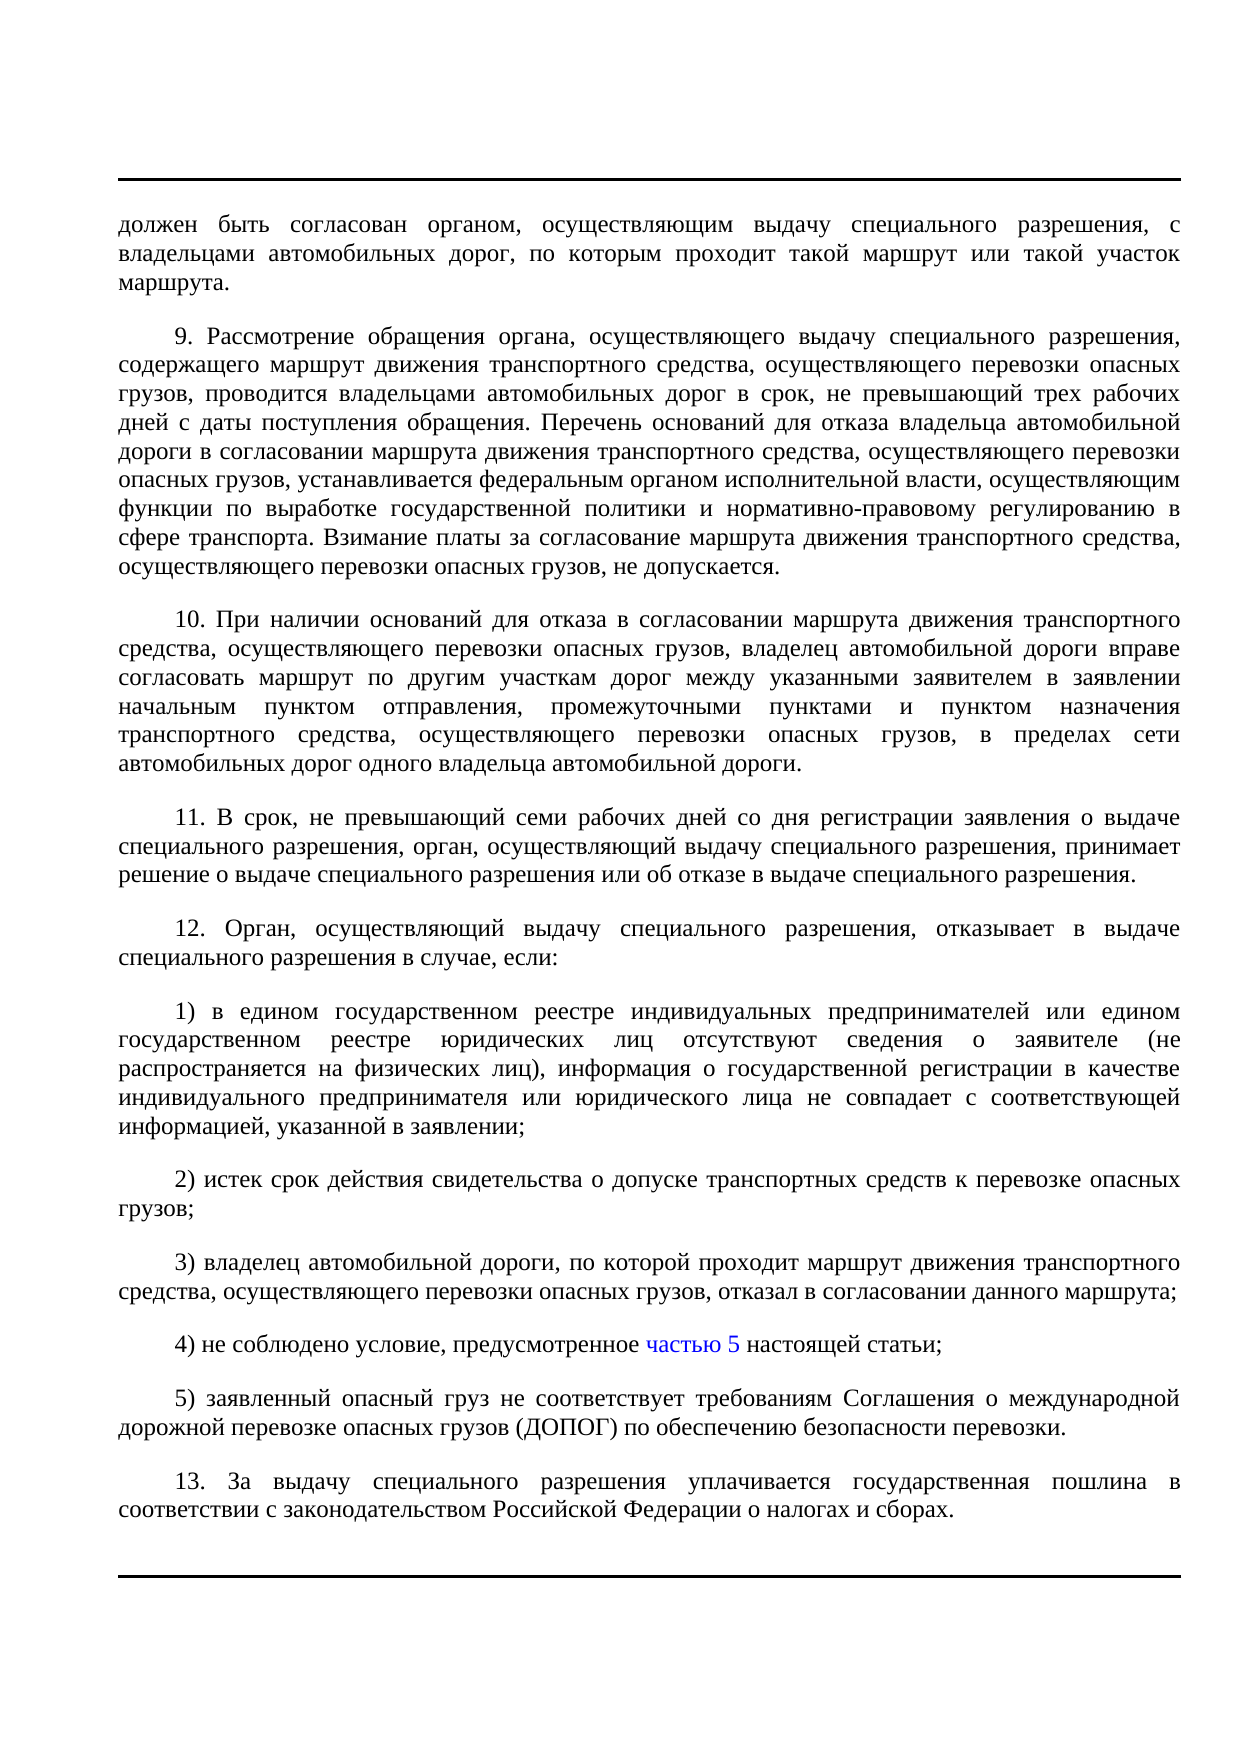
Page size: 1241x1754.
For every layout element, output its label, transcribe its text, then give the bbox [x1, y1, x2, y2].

text 9. Рассмотрение обращения органа, осуществляющего выдачу специального разрешения, содержащего маршрут движения транспортного средства, осуществляющего перевозки опасных грузов, проводится владельцами автомобильных дорог в срок, не превышающий трех рабочих дней с даты поступления обращения. Перечень оснований для отказа владельца автомобильной дороги в согласовании маршрута движения транспортного средства, осуществляющего перевозки опасных грузов, устанавливается федеральным органом исполнительной власти, осуществляющим функции по выработке государственной политики и нормативно-правовому регулированию в сфере транспорта. Взимание платы за согласование маршрута движения транспортного средства, осуществляющего перевозки опасных грузов, не допускается. [118, 321, 1181, 579]
text 2) истек срок действия свидетельства о допуске транспортных средств к перевозке опасных грузов; [118, 1164, 1181, 1222]
text 13. За выдачу специального разрешения уплачивается государственная пошлина в соответствии с законодательством Российской Федерации о налогах и сборах. [118, 1466, 1181, 1523]
text 3) владелец автомобильной дороги, по которой проходит маршрут движения транспортного средства, осуществляющего перевозки опасных грузов, отказал в согласовании данного маршрута; [118, 1247, 1181, 1304]
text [118, 209, 1181, 296]
text 11. В срок, не превышающий семи рабочих дней со дня регистрации заявления о выдаче специального разрешения, орган, осуществляющий выдачу специального разрешения, принимает решение о выдаче специального разрешения или об отказе в выдаче специального разрешения. [118, 802, 1181, 888]
text 10. При наличии оснований для отказа в согласовании маршрута движения транспортного средства, осуществляющего перевозки опасных грузов, владелец автомобильной дороги вправе согласовать маршрут по другим участкам дорог между указанными заявителем в заявлении начальным пунктом отправления, промежуточными пунктами и пунктом назначения транспортного средства, осуществляющего перевозки опасных грузов, в пределах сети автомобильных дорог одного владельца автомобильной дороги. [118, 604, 1181, 777]
text 5) заявленный опасный груз не соответствует требованиям Соглашения о международной дорожной перевозке опасных грузов (ДОПОГ) по обеспечению безопасности перевозки. [118, 1383, 1181, 1441]
text 12. Орган, осуществляющий выдачу специального разрешения, отказывает в выдаче специального разрешения в случае, если: [118, 913, 1181, 971]
text 1) в едином государственном реестре индивидуальных предпринимателей или едином государственном реестре юридических лиц отсутствуют сведения о заявителе (не распространяется на физических лиц), информация о государственной регистрации в качестве индивидуального предпринимателя или юридического лица не совпадает с соответствующей информацией, указанной в заявлении; [118, 996, 1181, 1139]
text 4) не соблюдено условие, предусмотренное частью 5 настоящей статьи; [118, 1329, 1181, 1358]
